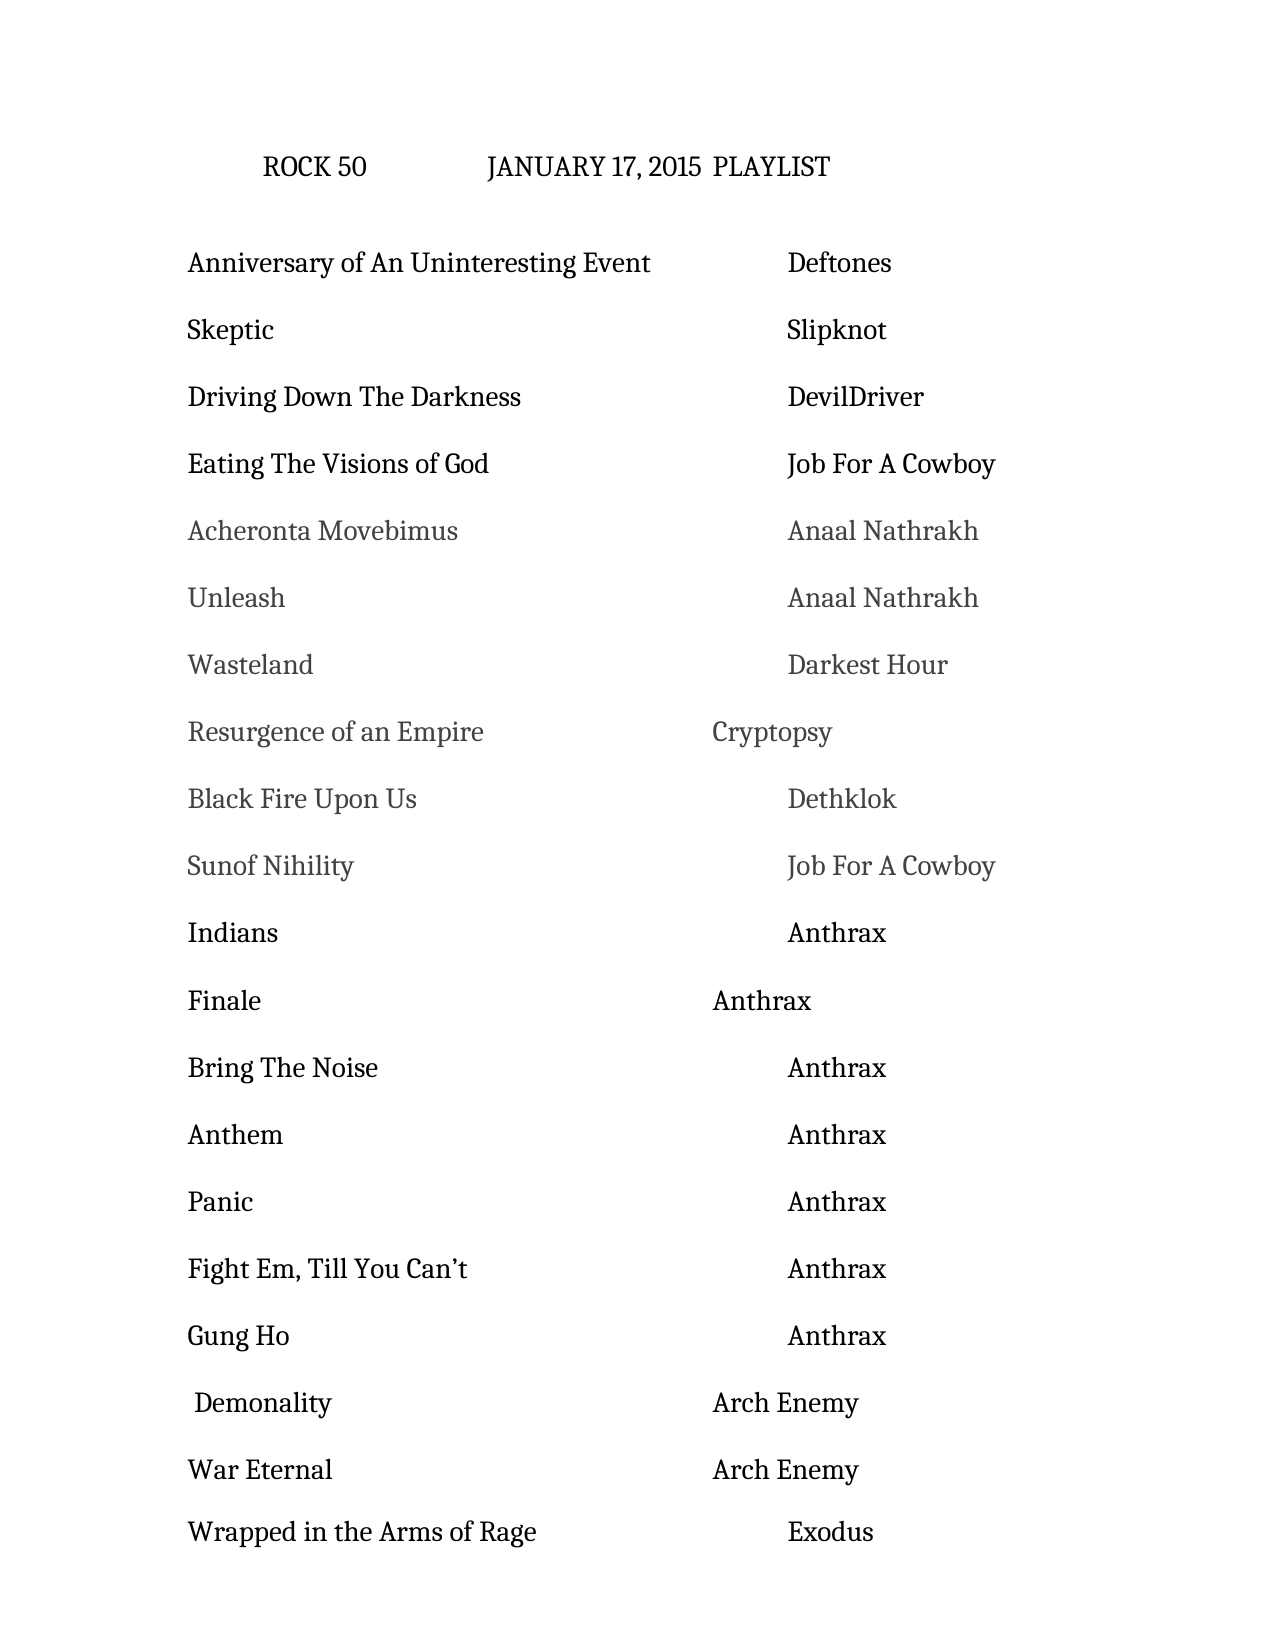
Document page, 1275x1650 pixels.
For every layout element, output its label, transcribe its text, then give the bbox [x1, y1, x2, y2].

text Bring The Noise Anthrax [187, 1051, 1087, 1084]
text Black Fire Upon Us Dethklok [187, 782, 1191, 816]
text Wrapped in the Arms of Rage Exodus [187, 1516, 1237, 1549]
text Anthem Anthrax [187, 1118, 1087, 1151]
text Finale Anthrax [187, 984, 1191, 1017]
text Gung Ho Anthrax [187, 1319, 1087, 1386]
text Resurgence of an Empire Cryptopsy [187, 715, 1191, 749]
text Acheronta Movebimus Anaal Nathrakh [187, 514, 1191, 548]
text Unleash Anaal Nathrakh [187, 581, 1191, 615]
text Panic Anthrax [187, 1185, 1087, 1218]
text Fight Em, Till You Can’t Anthrax [187, 1252, 1087, 1286]
text Demonality Arch Enemy [187, 1386, 1087, 1420]
text ROCK 50 JANUARY 17, 2015 PLAYLIST [187, 150, 1087, 183]
text Eating The Visions of God Job For A Cowboy [187, 447, 1191, 481]
text Skeptic Slipknot [187, 313, 1087, 346]
text Sunof Nihility Job For A Cowboy [187, 849, 1191, 883]
text War Eternal Arch Enemy [187, 1453, 1237, 1487]
text Wasteland Darkest Hour [187, 648, 1191, 682]
text Driving Down The Darkness DevilDriver [187, 380, 1087, 413]
text Indians Anthrax [187, 917, 1087, 950]
text Anniversary of An Uninteresting Event Deftones [187, 246, 1087, 279]
